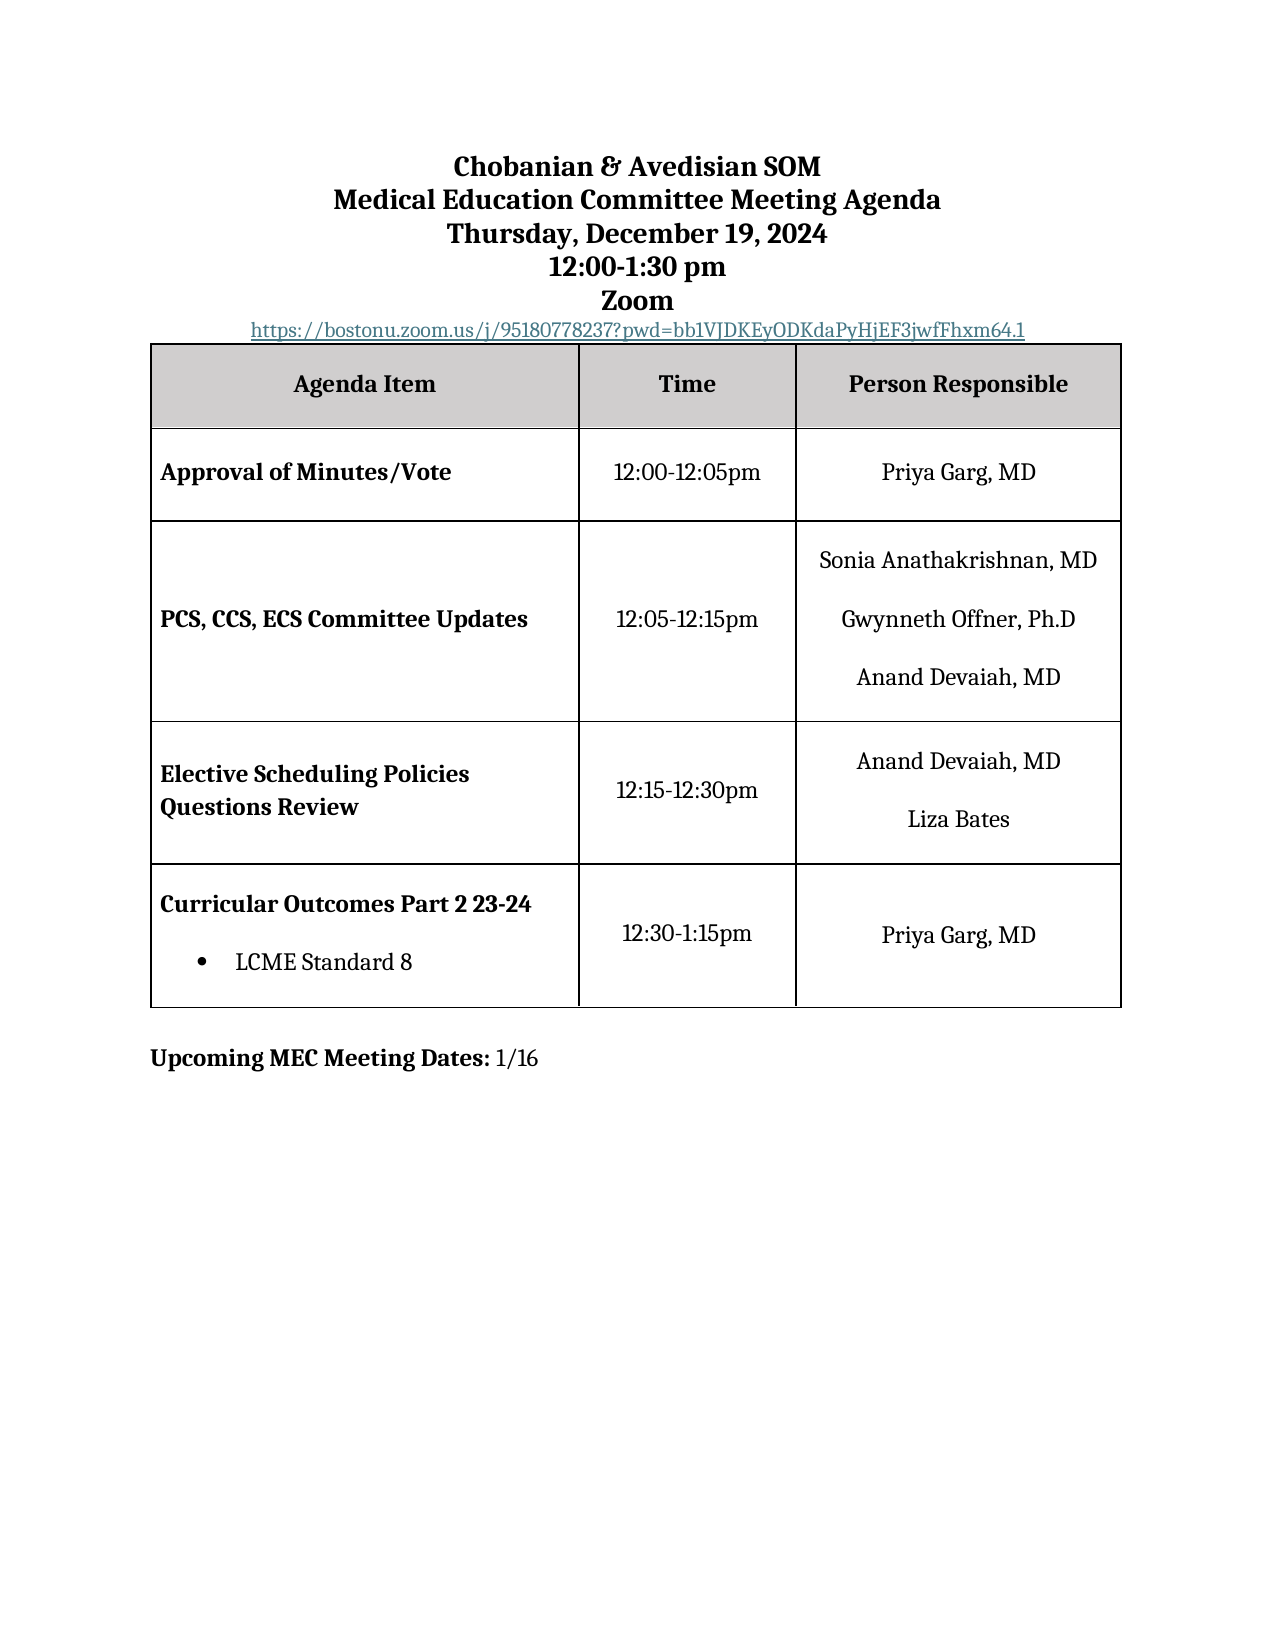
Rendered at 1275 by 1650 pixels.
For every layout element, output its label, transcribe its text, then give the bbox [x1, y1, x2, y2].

text 12:00-1:30 pm [150, 251, 1125, 284]
table_cell 12:15-12:30pm [580, 722, 795, 863]
text Zoom https://bostonu.zoom.us/j/95180778237?pwd=bb1VJDKEyODKdaPyHjEF3jwfFhxm64.1 [150, 284, 1125, 343]
table_cell Sonia Anathakrishnan, MD Gwynneth Offner, Ph.D Anand Devaiah, MD [797, 522, 1120, 721]
text Thursday, December 19, 2024 [150, 217, 1125, 251]
table_cell Anand Devaiah, MD Liza Bates [797, 722, 1120, 863]
table_cell PCS, CCS, ECS Committee Updates [152, 522, 578, 721]
table_header Time [580, 345, 795, 427]
table_header Person Responsible [797, 345, 1120, 427]
table_cell Priya Garg, MD [797, 865, 1120, 1006]
table_cell Approval of Minutes/Vote [152, 429, 578, 520]
table_cell Curricular Outcomes Part 2 23-24 LCME Standard 8 [152, 865, 578, 1006]
table_cell 12:05-12:15pm [580, 522, 795, 721]
text Upcoming MEC Meeting Dates: 1/16 [150, 1044, 1125, 1072]
table_cell 12:30-1:15pm [580, 865, 795, 1006]
table_cell Elective Scheduling Policies Questions Review [152, 722, 578, 863]
table_cell 12:00-12:05pm [580, 429, 795, 520]
text Chobanian & Avedisian SOM [150, 150, 1125, 183]
text Medical Education Committee Meeting Agenda [150, 183, 1125, 217]
table_header Agenda Item [152, 345, 578, 427]
table_cell Priya Garg, MD [797, 429, 1120, 520]
